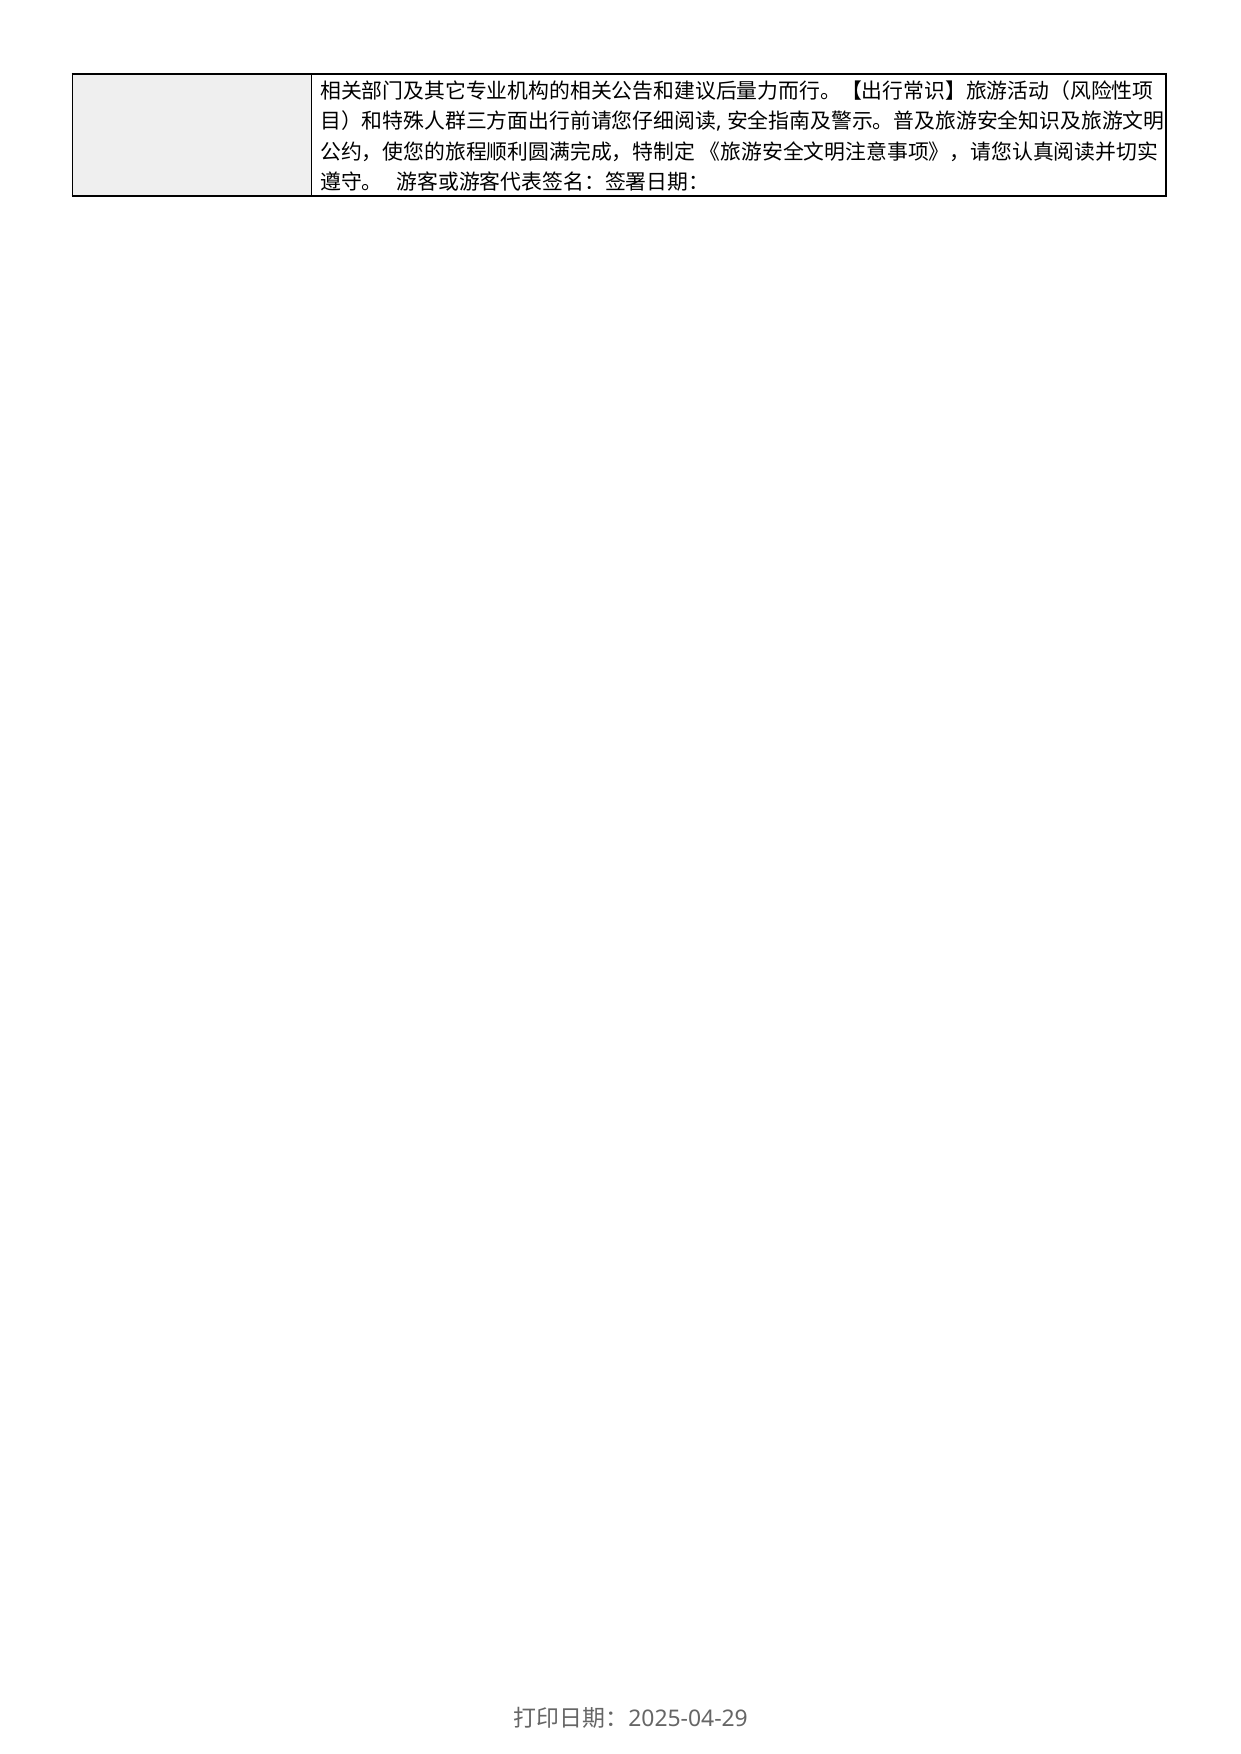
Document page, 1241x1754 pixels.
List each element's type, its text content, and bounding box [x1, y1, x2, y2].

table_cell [312, 75, 1165, 195]
table_cell 保险信息 [73, 75, 311, 195]
